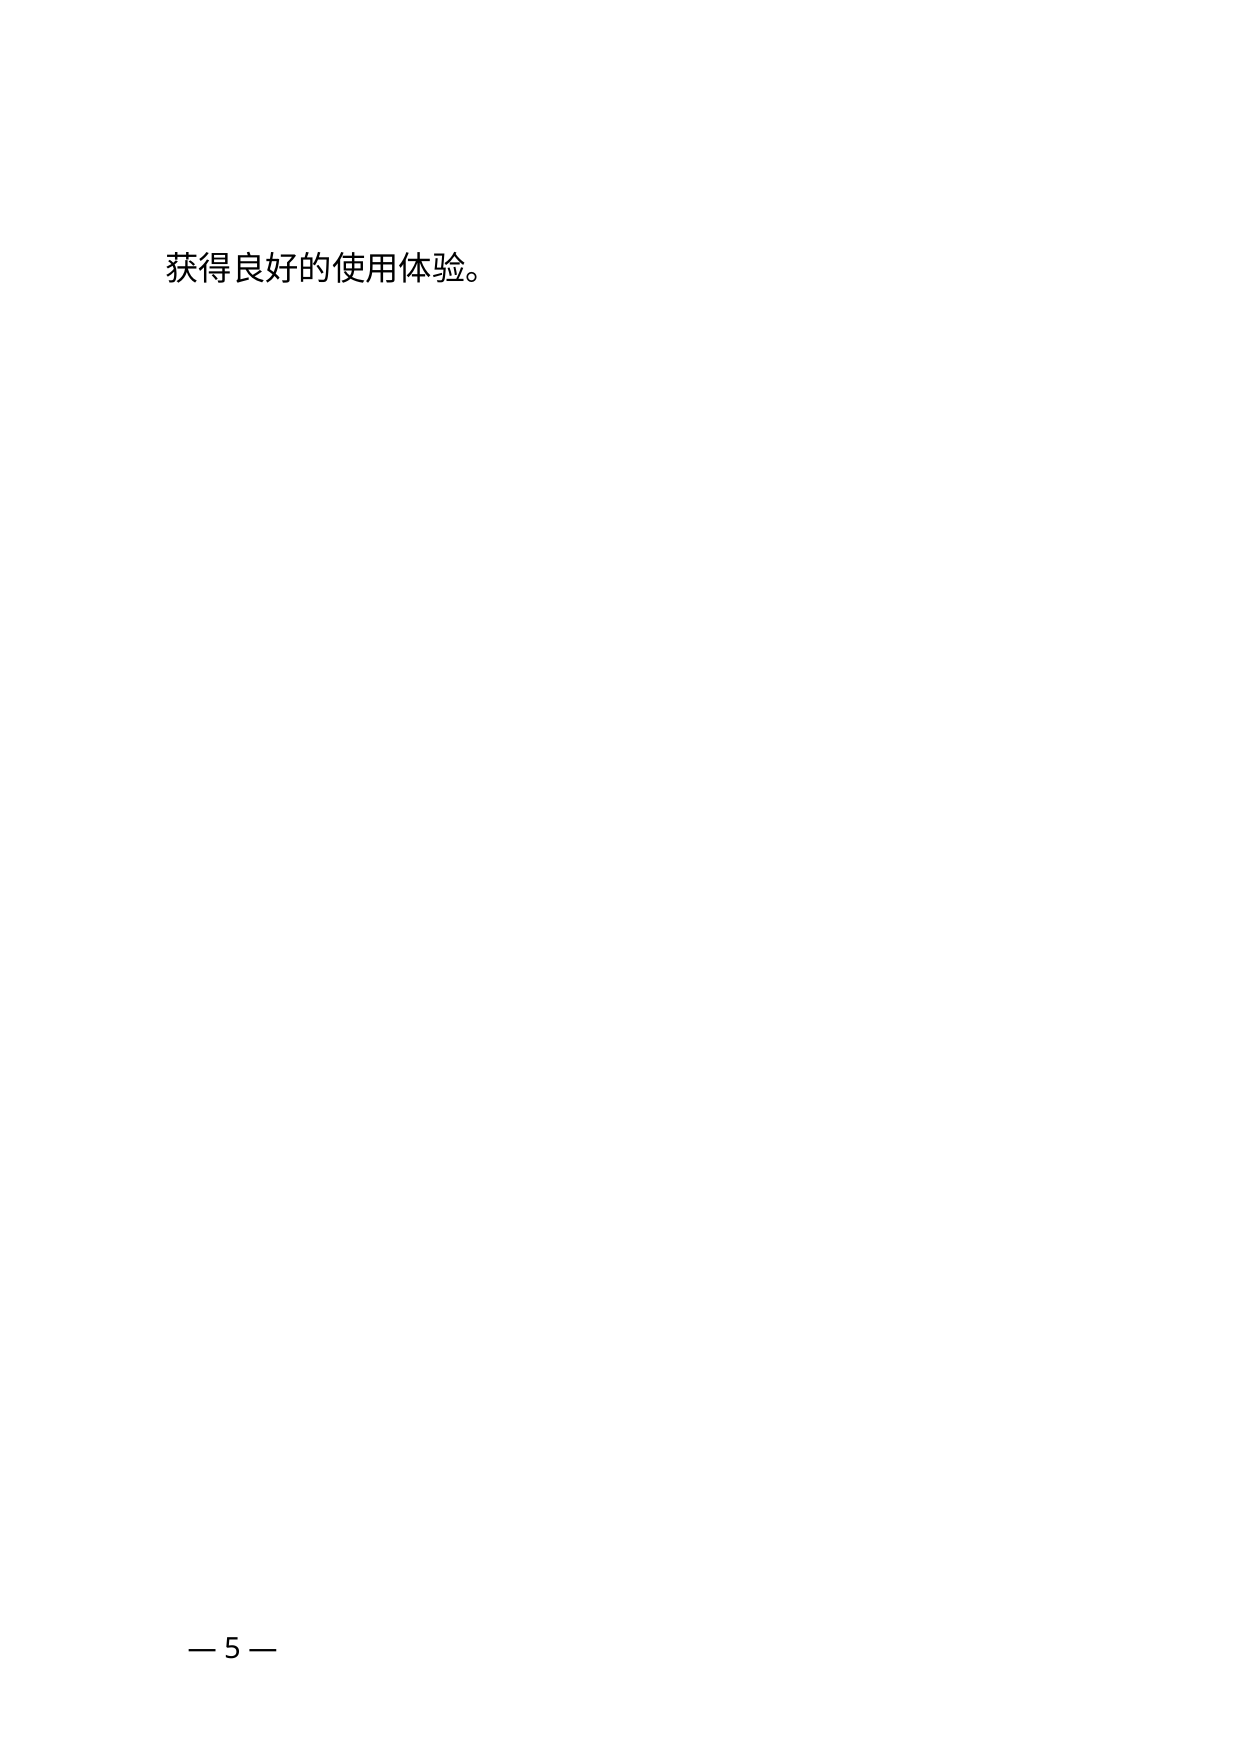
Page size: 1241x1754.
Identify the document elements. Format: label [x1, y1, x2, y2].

text [165, 233, 1087, 298]
